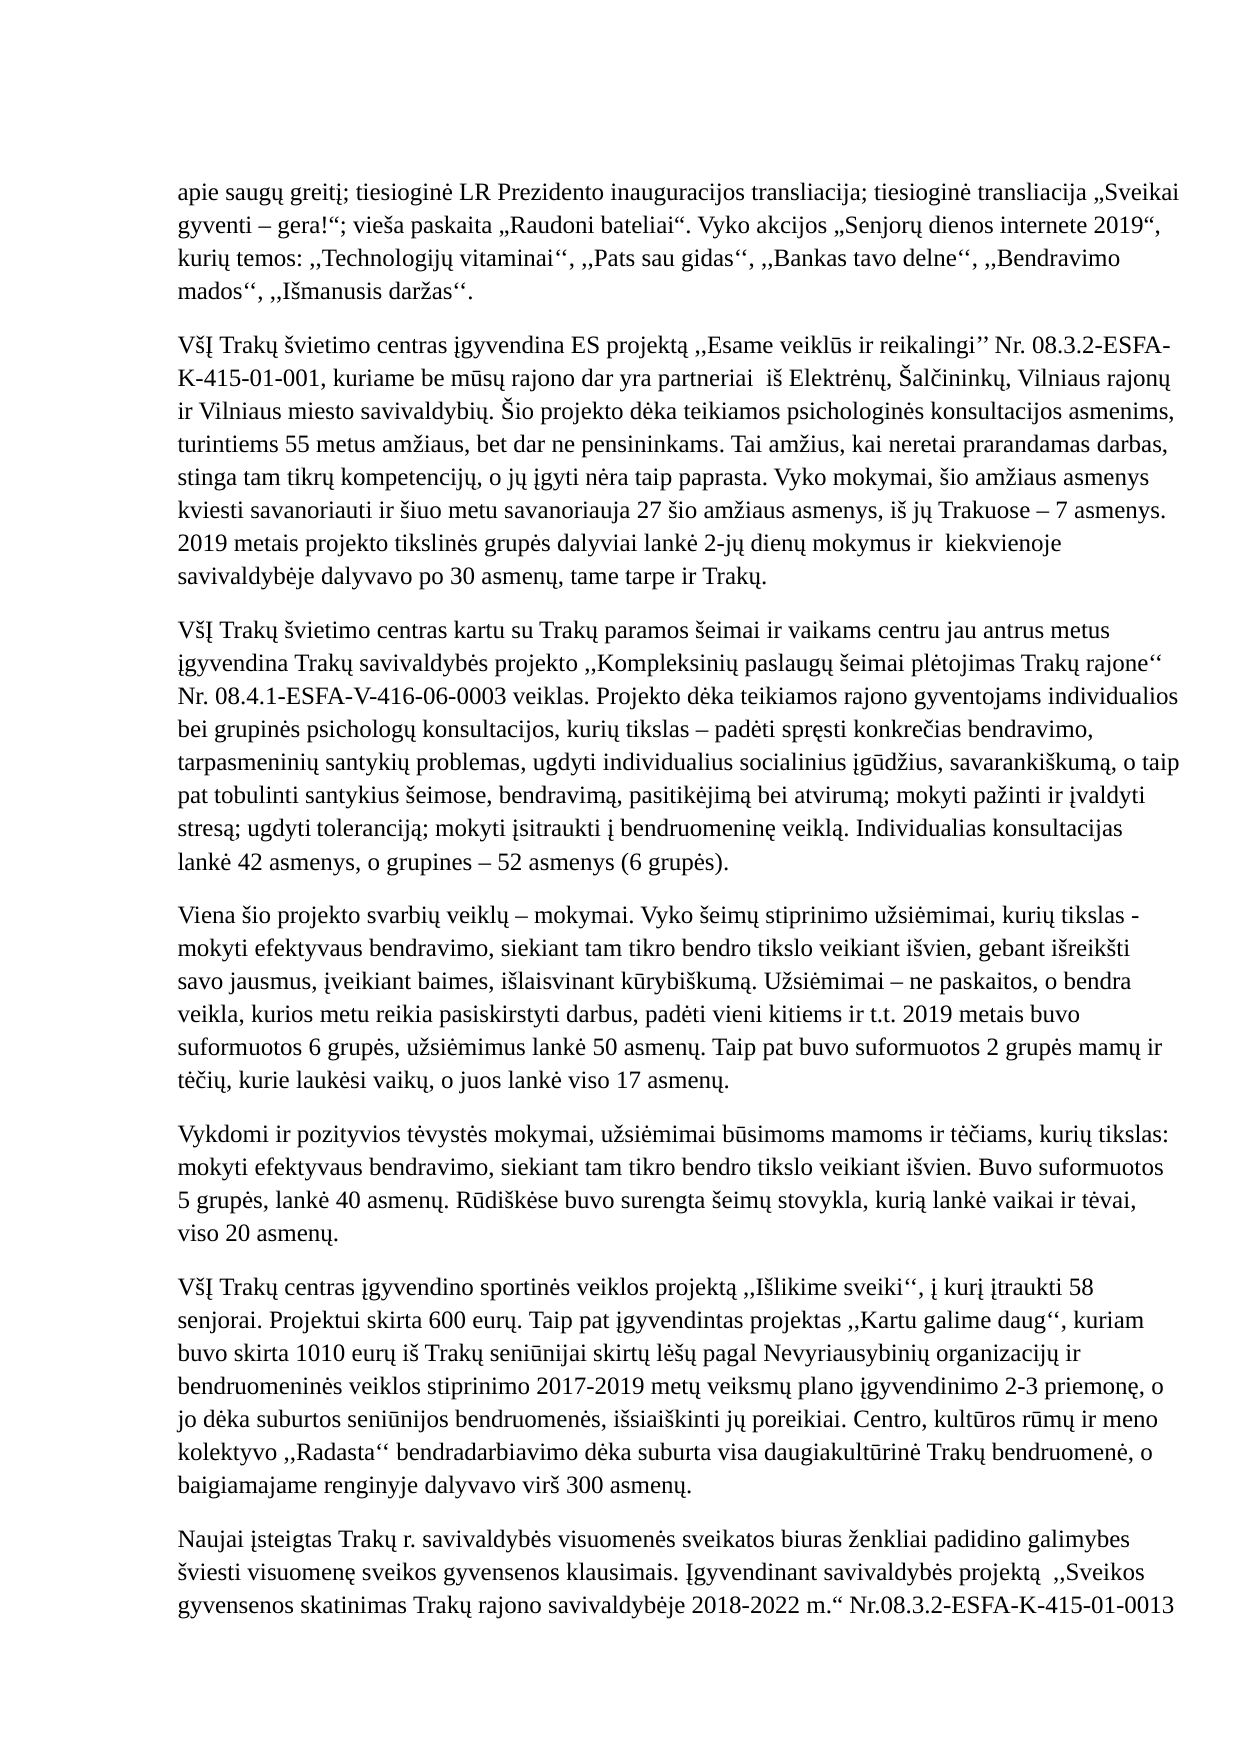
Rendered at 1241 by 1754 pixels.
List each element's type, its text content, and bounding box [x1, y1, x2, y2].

text VšĮ Trakų švietimo centras įgyvendina ES projektą ,,Esame veiklūs ir reikalingi’’ Nr. 08.3.2-ESFA-K-415-01-001, kuriame be mūsų rajono dar yra partneriai iš Elektrėnų, Šalčininkų, Vilniaus rajonų ir Vilniaus miesto savivaldybių. Šio projekto dėka teikiamos psichologinės konsultacijos asmenims, turintiems 55 metus amžiaus, bet dar ne pensininkams. Tai amžius, kai neretai prarandamas darbas, stinga tam tikrų kompetencijų, o jų įgyti nėra taip paprasta. Vyko mokymai, šio amžiaus asmenys kviesti savanoriauti ir šiuo metu savanoriauja 27 šio amžiaus asmenys, iš jų Trakuose – 7 asmenys. 2019 metais projekto tikslinės grupės dalyviai lankė 2-jų dienų mokymus ir kiekvienoje savivaldybėje dalyvavo po 30 asmenų, tame tarpe ir Trakų. [177, 330, 1181, 590]
text VšĮ Trakų centras įgyvendino sportinės veiklos projektą ,,Išlikime sveiki‘‘, į kurį įtraukti 58 senjorai. Projektui skirta 600 eurų. Taip pat įgyvendintas projektas ,,Kartu galime daug‘‘, kuriam buvo skirta 1010 eurų iš Trakų seniūnijai skirtų lėšų pagal Nevyriausybinių organizacijų ir bendruomeninės veiklos stiprinimo 2017-2019 metų veiksmų plano įgyvendinimo 2-3 priemonę, o jo dėka suburtos seniūnijos bendruomenės, išsiaiškinti jų poreikiai. Centro, kultūros rūmų ir meno kolektyvo ,,Radasta‘‘ bendradarbiavimo dėka suburta visa daugiakultūrinė Trakų bendruomenė, o baigiamajame renginyje dalyvavo virš 300 asmenų. [177, 1272, 1181, 1499]
text Viena šio projekto svarbių veiklų – mokymai. Vyko šeimų stiprinimo užsiėmimai, kurių tikslas - mokyti efektyvaus bendravimo, siekiant tam tikro bendro tikslo veikiant išvien, gebant išreikšti savo jausmus, įveikiant baimes, išlaisvinant kūrybiškumą. Užsiėmimai – ne paskaitos, o bendra veikla, kurios metu reikia pasiskirstyti darbus, padėti vieni kitiems ir t.t. 2019 metais buvo suformuotos 6 grupės, užsiėmimus lankė 50 asmenų. Taip pat buvo suformuotos 2 grupės mamų ir tėčių, kurie laukėsi vaikų, o juos lankė viso 17 asmenų. [177, 900, 1181, 1094]
text VšĮ Trakų švietimo centras kartu su Trakų paramos šeimai ir vaikams centru jau antrus metus įgyvendina Trakų savivaldybės projekto ,,Kompleksinių paslaugų šeimai plėtojimas Trakų rajone‘‘ Nr. 08.4.1-ESFA-V-416-06-0003 veiklas. Projekto dėka teikiamos rajono gyventojams individualios bei grupinės psichologų konsultacijos, kurių tikslas – padėti spręsti konkrečias bendravimo, tarpasmeninių santykių problemas, ugdyti individualius socialinius įgūdžius, savarankiškumą, o taip pat tobulinti santykius šeimose, bendravimą, pasitikėjimą bei atvirumą; mokyti pažinti ir įvaldyti stresą; ugdyti toleranciją; mokyti įsitraukti į bendruomeninę veiklą. Individualias konsultacijas lankė 42 asmenys, o grupines – 52 asmenys (6 grupės). [177, 615, 1181, 875]
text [177, 1524, 1181, 1619]
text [177, 177, 1181, 305]
text Vykdomi ir pozityvios tėvystės mokymai, užsiėmimai būsimoms mamoms ir tėčiams, kurių tikslas: mokyti efektyvaus bendravimo, siekiant tam tikro bendro tikslo veikiant išvien. Buvo suformuotos 5 grupės, lankė 40 asmenų. Rūdiškėse buvo surengta šeimų stovykla, kurią lankė vaikai ir tėvai, viso 20 asmenų. [177, 1119, 1181, 1247]
